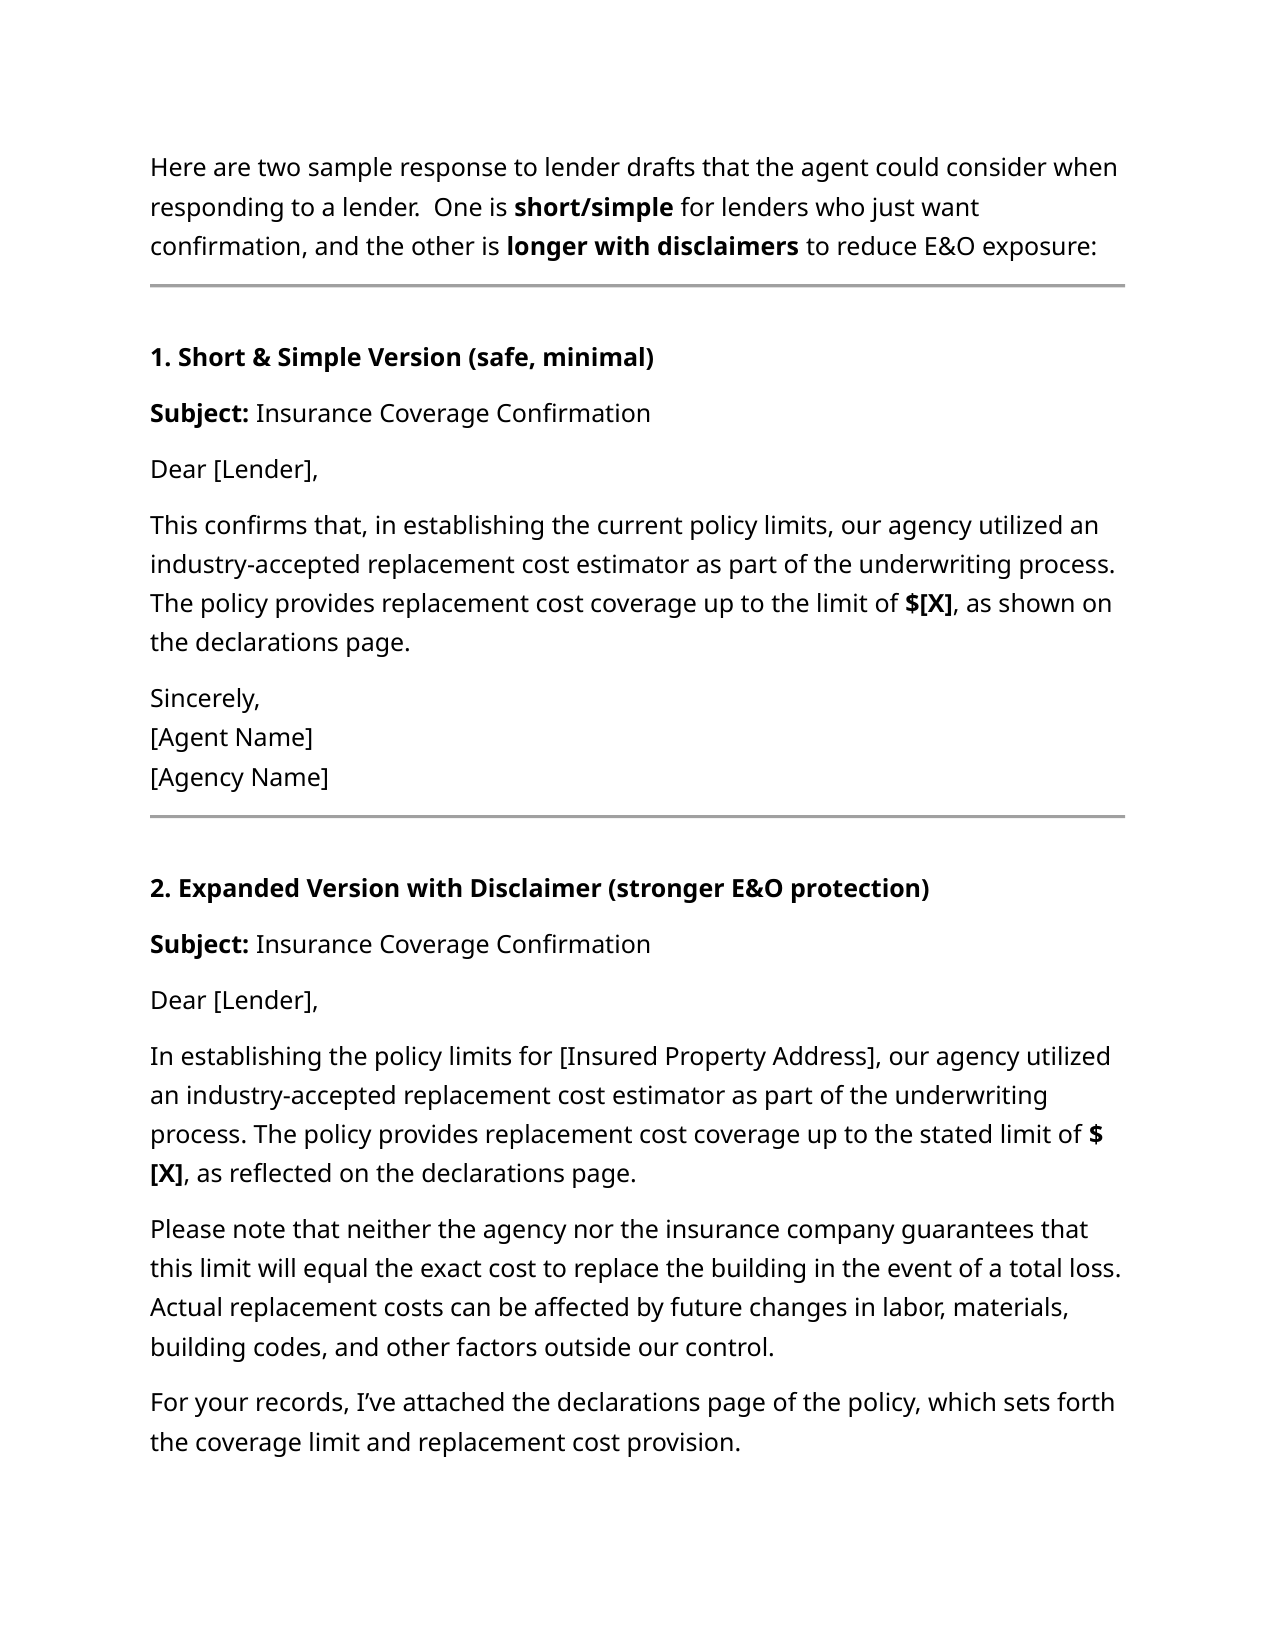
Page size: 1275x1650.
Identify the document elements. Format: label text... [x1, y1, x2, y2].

text This confirms that, in establishing the current policy limits, our agency utilized an industry-accepted replacement cost estimator as part of the underwriting process. The policy provides replacement cost coverage up to the limit of $[X], as shown on the declarations page. [150, 507, 1125, 659]
text Dear [Lender], [150, 452, 1125, 486]
text Sincerely, [Agent Name] [Agency Name] [150, 681, 1125, 793]
text Here are two sample response to lender drafts that the agent could consider when responding to a lender. One is short/simple for lenders who just want confirmation, and the other is longer with disclaimers to reduce E&O exposure: [150, 150, 1125, 262]
text Subject: Insurance Coverage Confirmation [150, 396, 1125, 430]
text For your records, I’ve attached the declarations page of the policy, which sets forth the coverage limit and replacement cost provision. [150, 1385, 1125, 1458]
text In establishing the policy limits for [Insured Property Address], our agency utilized an industry-accepted replacement cost estimator as part of the underwriting process. The policy provides replacement cost coverage up to the stated limit of $[X], as reflected on the declarations page. [150, 1038, 1125, 1190]
text Dear [Lender], [150, 982, 1125, 1017]
text 2. Expanded Version with Disclaimer (stronger E&O protection) [150, 871, 1125, 905]
text Subject: Insurance Coverage Confirmation [150, 927, 1125, 961]
text 1. Short & Simple Version (safe, minimal) [150, 340, 1125, 374]
text Please note that neither the agency nor the insurance company guarantees that this limit will equal the exact cost to replace the building in the event of a total loss. Actual replacement costs can be affected by future changes in labor, materials, building codes, and other factors outside our control. [150, 1212, 1125, 1363]
